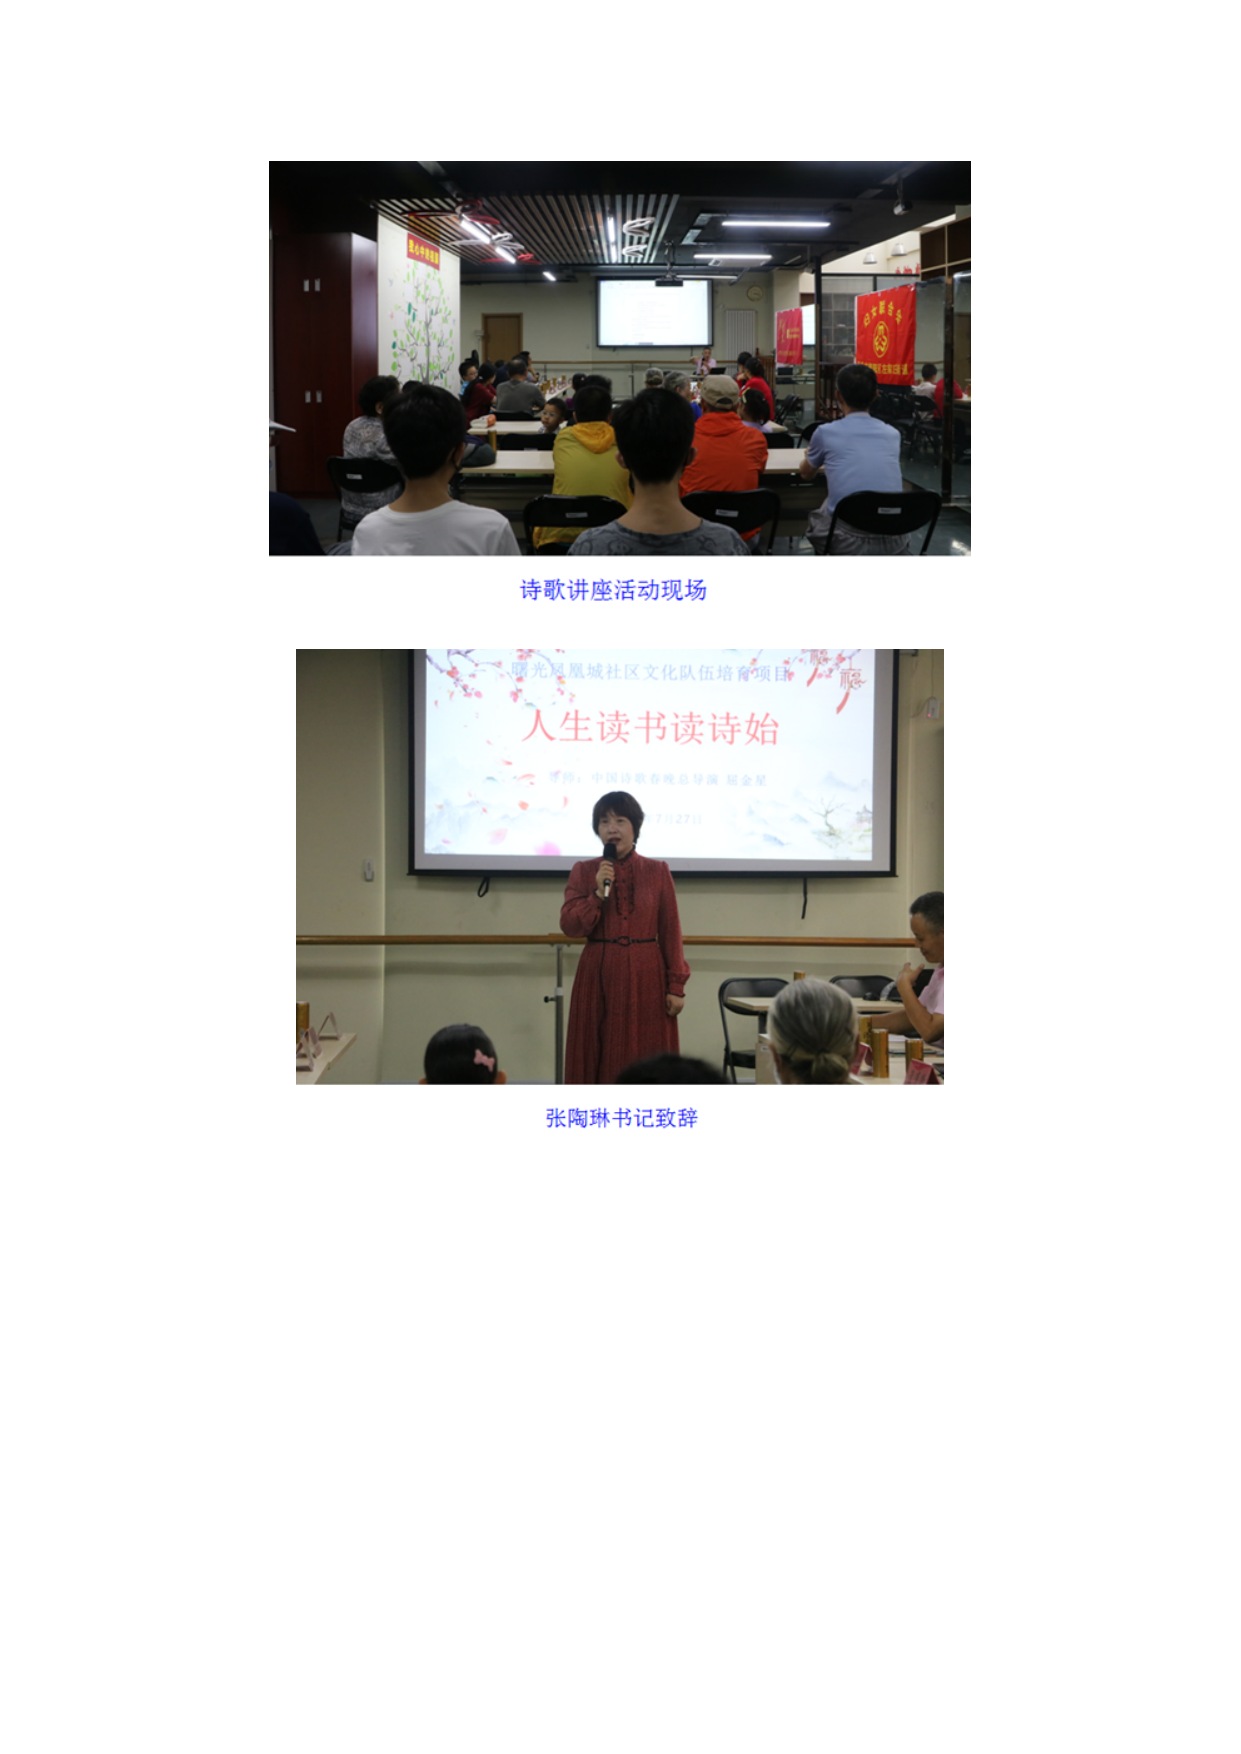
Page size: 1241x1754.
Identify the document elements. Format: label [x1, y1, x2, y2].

picture [296, 649, 944, 1137]
picture [269, 161, 971, 617]
